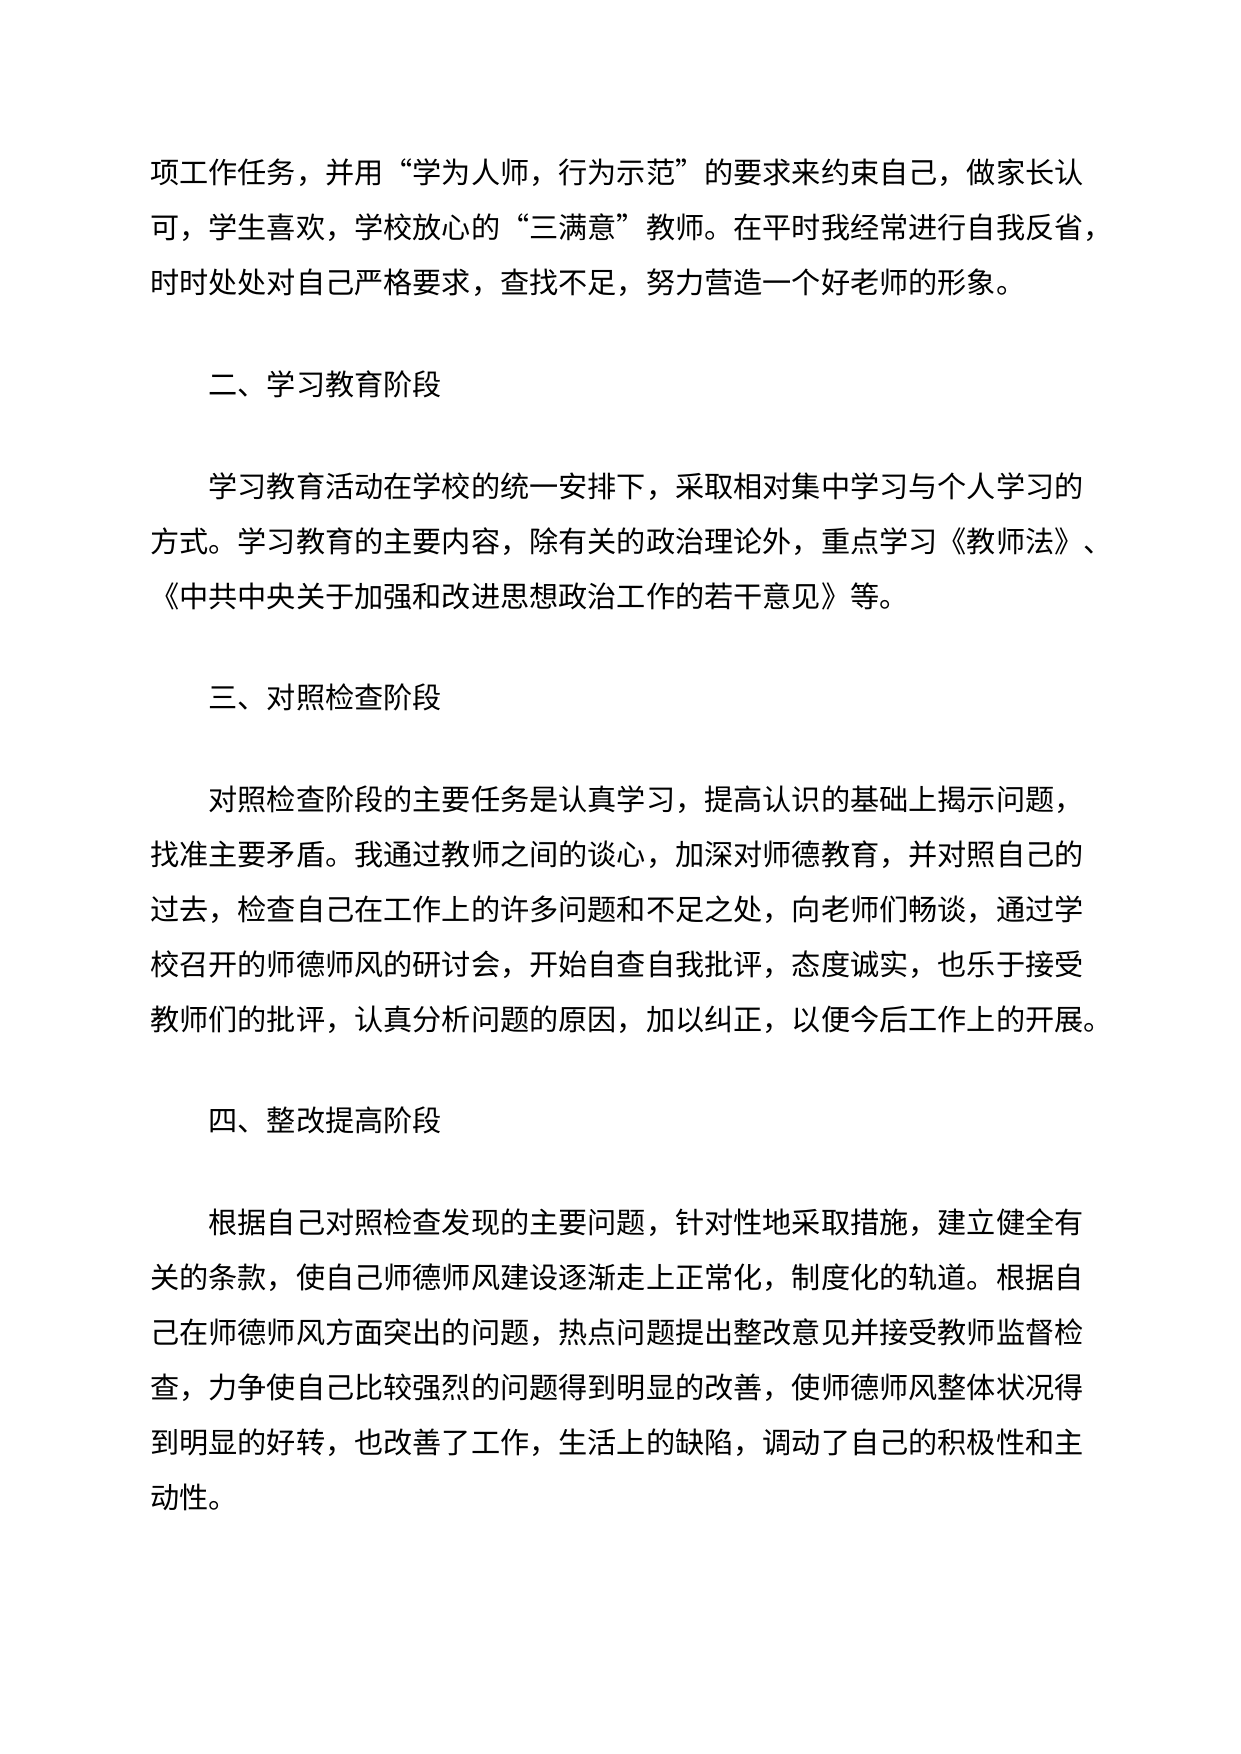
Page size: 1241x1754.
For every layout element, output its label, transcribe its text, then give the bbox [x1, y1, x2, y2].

text 二、学习教育阶段 [150, 362, 1090, 404]
text 四、整改提高阶段 [150, 1098, 1090, 1140]
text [150, 150, 1090, 302]
text 根据自己对照检查发现的主要问题，针对性地采取措施，建立健全有关的条款，使自己师德师风建设逐渐走上正常化，制度化的轨道。根据自己在师德师风方面突出的问题，热点问题提出整改意见并接受教师监督检查，力争使自己比较强烈的问题得到明显的改善，使师德师风整体状况得到明显的好转，也改善了工作，生活上的缺陷，调动了自己的积极性和主动性。 [150, 1200, 1090, 1517]
text 三、对照检查阶段 [150, 675, 1090, 717]
text 学习教育活动在学校的统一安排下，采取相对集中学习与个人学习的方式。学习教育的主要内容，除有关的政治理论外，重点学习《教师法》、《中共中央关于加强和改进思想政治工作的若干意见》等。 [150, 463, 1090, 615]
text 对照检查阶段的主要任务是认真学习，提高认识的基础上揭示问题，找准主要矛盾。我通过教师之间的谈心，加深对师德教育，并对照自己的过去，检查自己在工作上的许多问题和不足之处，向老师们畅谈，通过学校召开的师德师风的研讨会，开始自查自我批评，态度诚实，也乐于接受教师们的批评，认真分析问题的原因，加以纠正，以便今后工作上的开展。 [150, 777, 1090, 1038]
